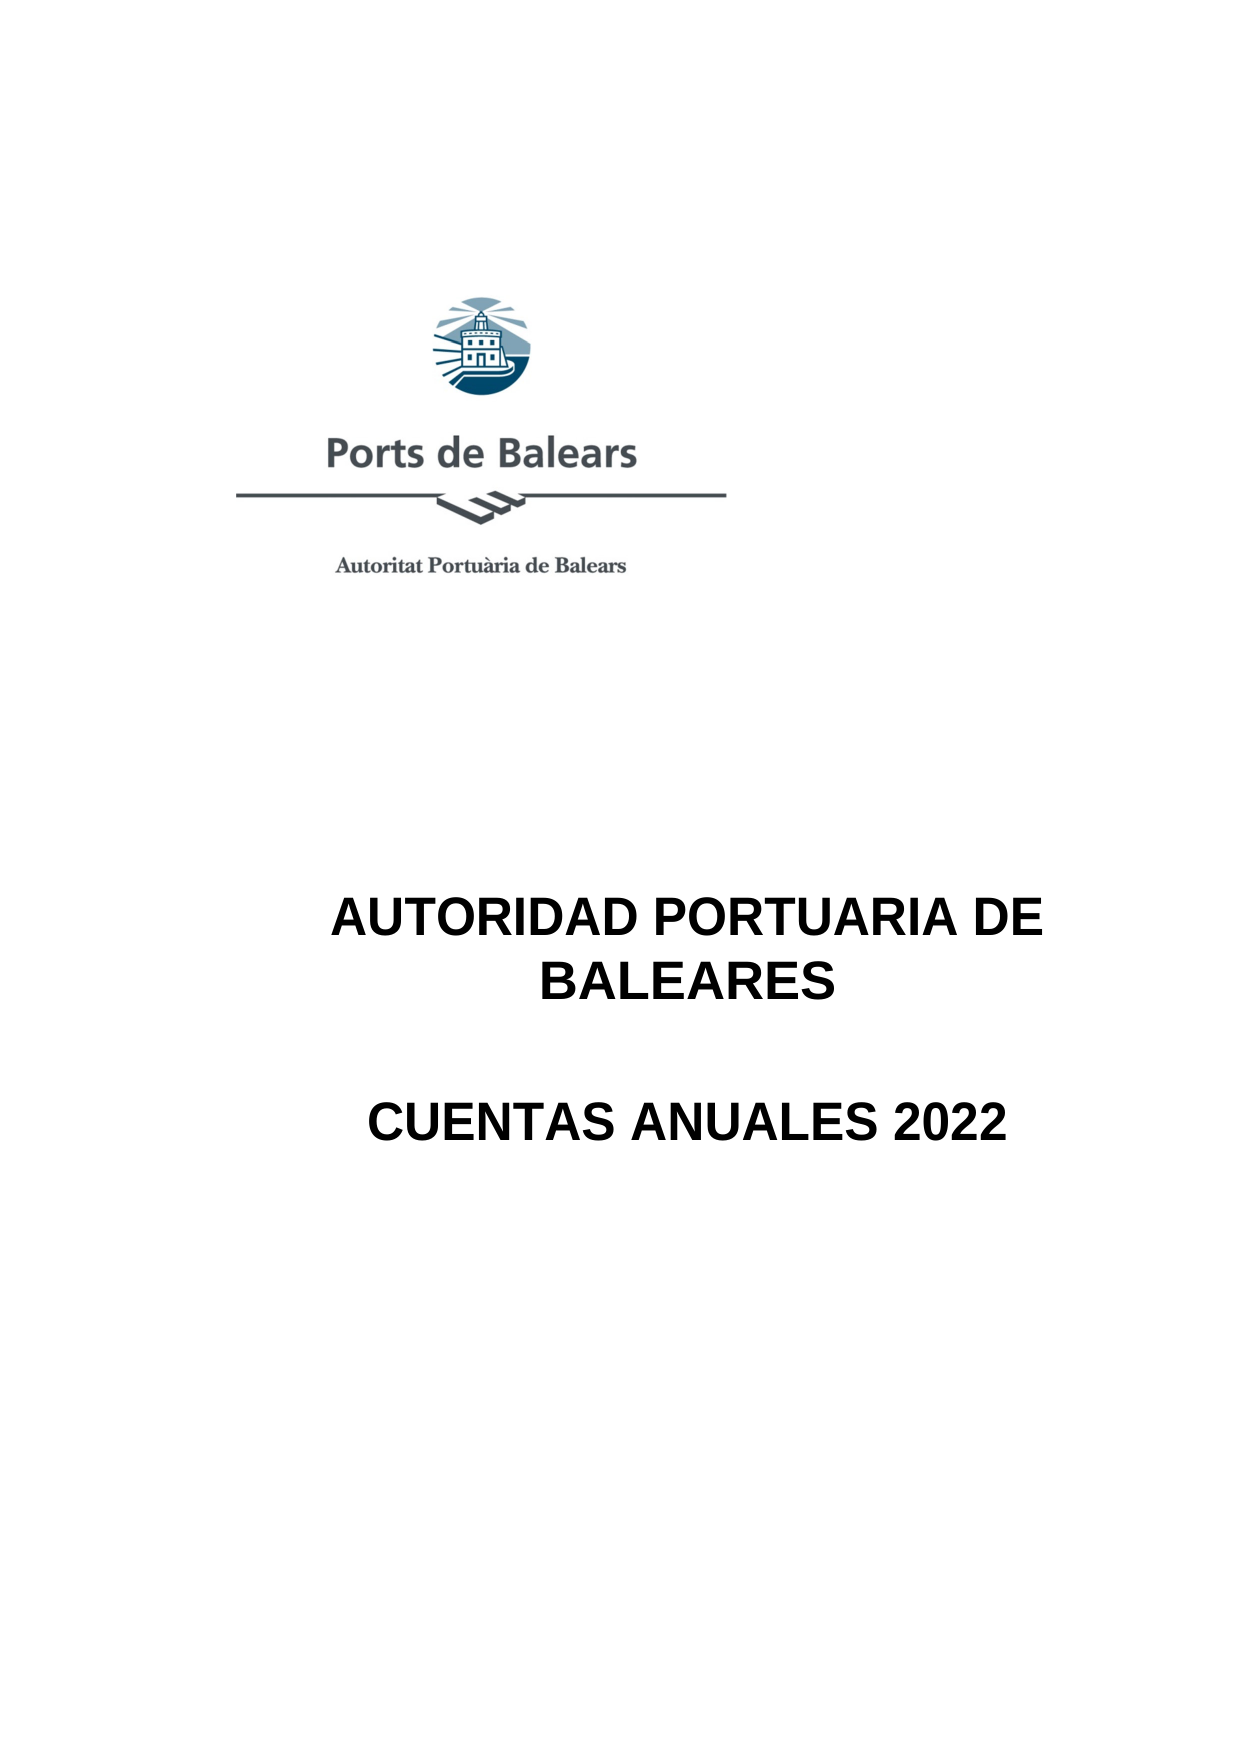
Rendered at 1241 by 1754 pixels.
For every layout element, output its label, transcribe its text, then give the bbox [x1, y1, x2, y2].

text CUENTAS ANUALES 2022 [328, 1089, 1046, 1152]
picture [236, 295, 728, 577]
subtitle AUTORIDAD PORTUARIA DE BALEARES [329, 885, 1046, 1011]
